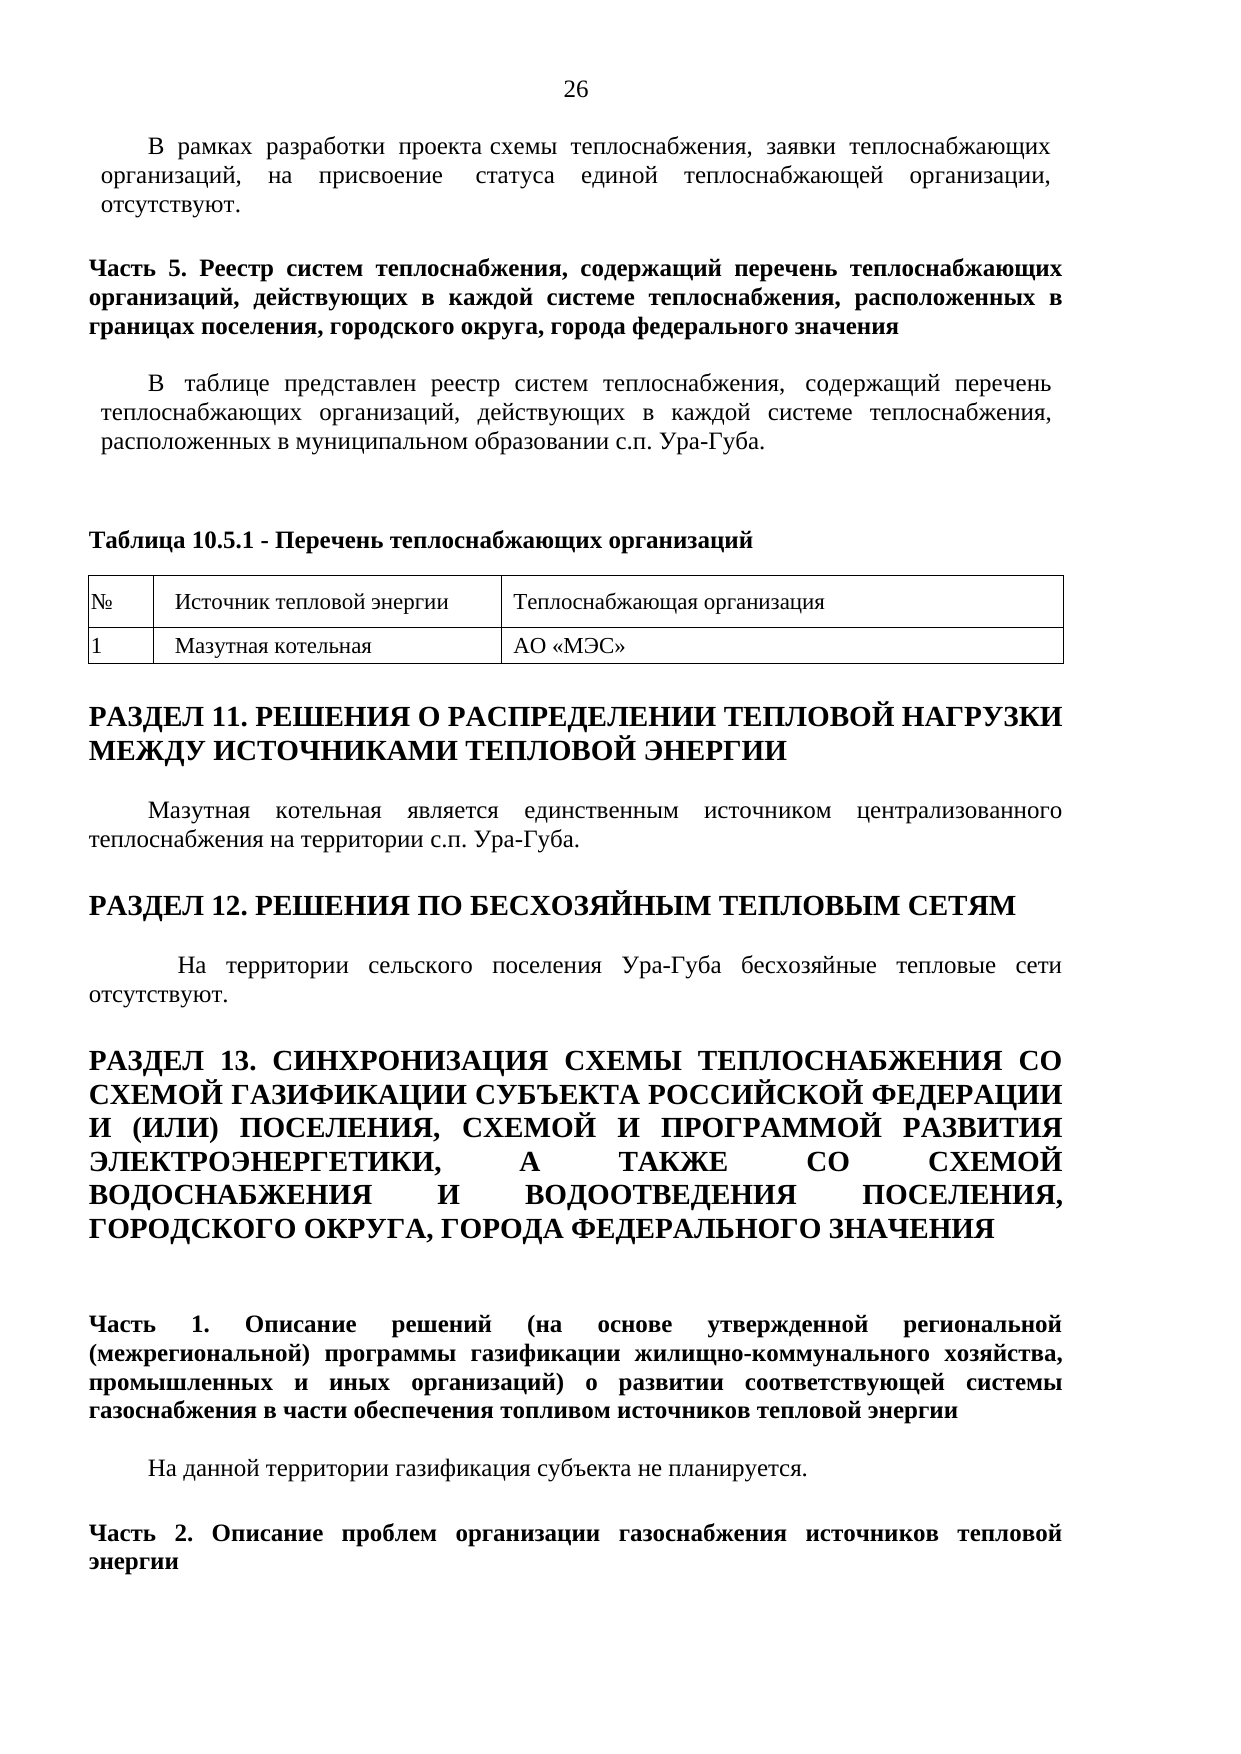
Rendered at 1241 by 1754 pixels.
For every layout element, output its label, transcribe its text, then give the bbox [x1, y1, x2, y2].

table_cell АО «МЭС» [502, 628, 1063, 663]
subtitle РАЗДЕЛ 11. РЕШЕНИЯ О РАСПРЕДЕЛЕНИИ ТЕПЛОВОЙ НАГРУЗКИ МЕЖДУ ИСТОЧНИКАМИ ТЕПЛОВОЙ ЭНЕРГИИ [88, 699, 1063, 766]
subtitle РАЗДЕЛ 12. РЕШЕНИЯ ПО БЕСХОЗЯЙНЫМ ТЕПЛОВЫМ СЕТЯМ [88, 888, 1063, 922]
text На территории сельского поселения Ура-Губа бесхозяйные тепловые сети отсутствуют. [88, 950, 1063, 1008]
table_header № [89, 576, 153, 627]
text Мазутная котельная является единственным источником централизованного теплоснабжения на территории с.п. Ура-Губа. [88, 795, 1063, 853]
subtitle Часть 1. Описание решений (на основе утвержденной региональной (межрегиональной) программы газификации жилищно-коммунального хозяйства, промышленных и иных организаций) о развитии соответствующей системы газоснабжения в части обеспечения топливом источников тепловой энергии [88, 1309, 1063, 1424]
subtitle РАЗДЕЛ 13. СИНХРОНИЗАЦИЯ СХЕМЫ ТЕПЛОСНАБЖЕНИЯ СО СХЕМОЙ ГАЗИФИКАЦИИ СУБЪЕКТА РОССИЙСКОЙ ФЕДЕРАЦИИ И (ИЛИ) ПОСЕЛЕНИЯ, СХЕМОЙ И ПРОГРАММОЙ РАЗВИТИЯ ЭЛЕКТРОЭНЕРГЕТИКИ, А ТАКЖЕ СО СХЕМОЙ ВОДОСНАБЖЕНИЯ И ВОДООТВЕДЕНИЯ ПОСЕЛЕНИЯ, ГОРОДСКОГО ОКРУГА, ГОРОДА ФЕДЕРАЛЬНОГО ЗНАЧЕНИЯ [88, 1043, 1063, 1244]
text В таблице представлен реестр систем теплоснабжения, содержащий перечень теплоснабжающих организаций, действующих в каждой системе теплоснабжения, расположенных в муниципальном образовании с.п. Ура-Губа. [101, 368, 1051, 455]
text В рамках разработки проекта схемы теплоснабжения, заявки теплоснабжающих организаций, на присвоение статуса единой теплоснабжающей организации, отсутствуют. [101, 131, 1051, 217]
subtitle Часть 2. Описание проблем организации газоснабжения источников тепловой энергии [88, 1518, 1063, 1575]
text На данной территории газификация субъекта не планируется. [88, 1453, 1063, 1482]
table_cell 1 [89, 628, 153, 663]
table_cell Мазутная котельная [154, 628, 501, 663]
table_header Источник тепловой энергии [154, 576, 501, 627]
table_header Теплоснабжающая организация [502, 576, 1063, 627]
text Таблица 10.5.1 - Перечень теплоснабжающих организаций [88, 525, 1063, 554]
subtitle Часть 5. Реестр систем теплоснабжения, содержащий перечень теплоснабжающих организаций, действующих в каждой системе теплоснабжения, расположенных в границах поселения, городского округа, города федерального значения [88, 253, 1063, 340]
